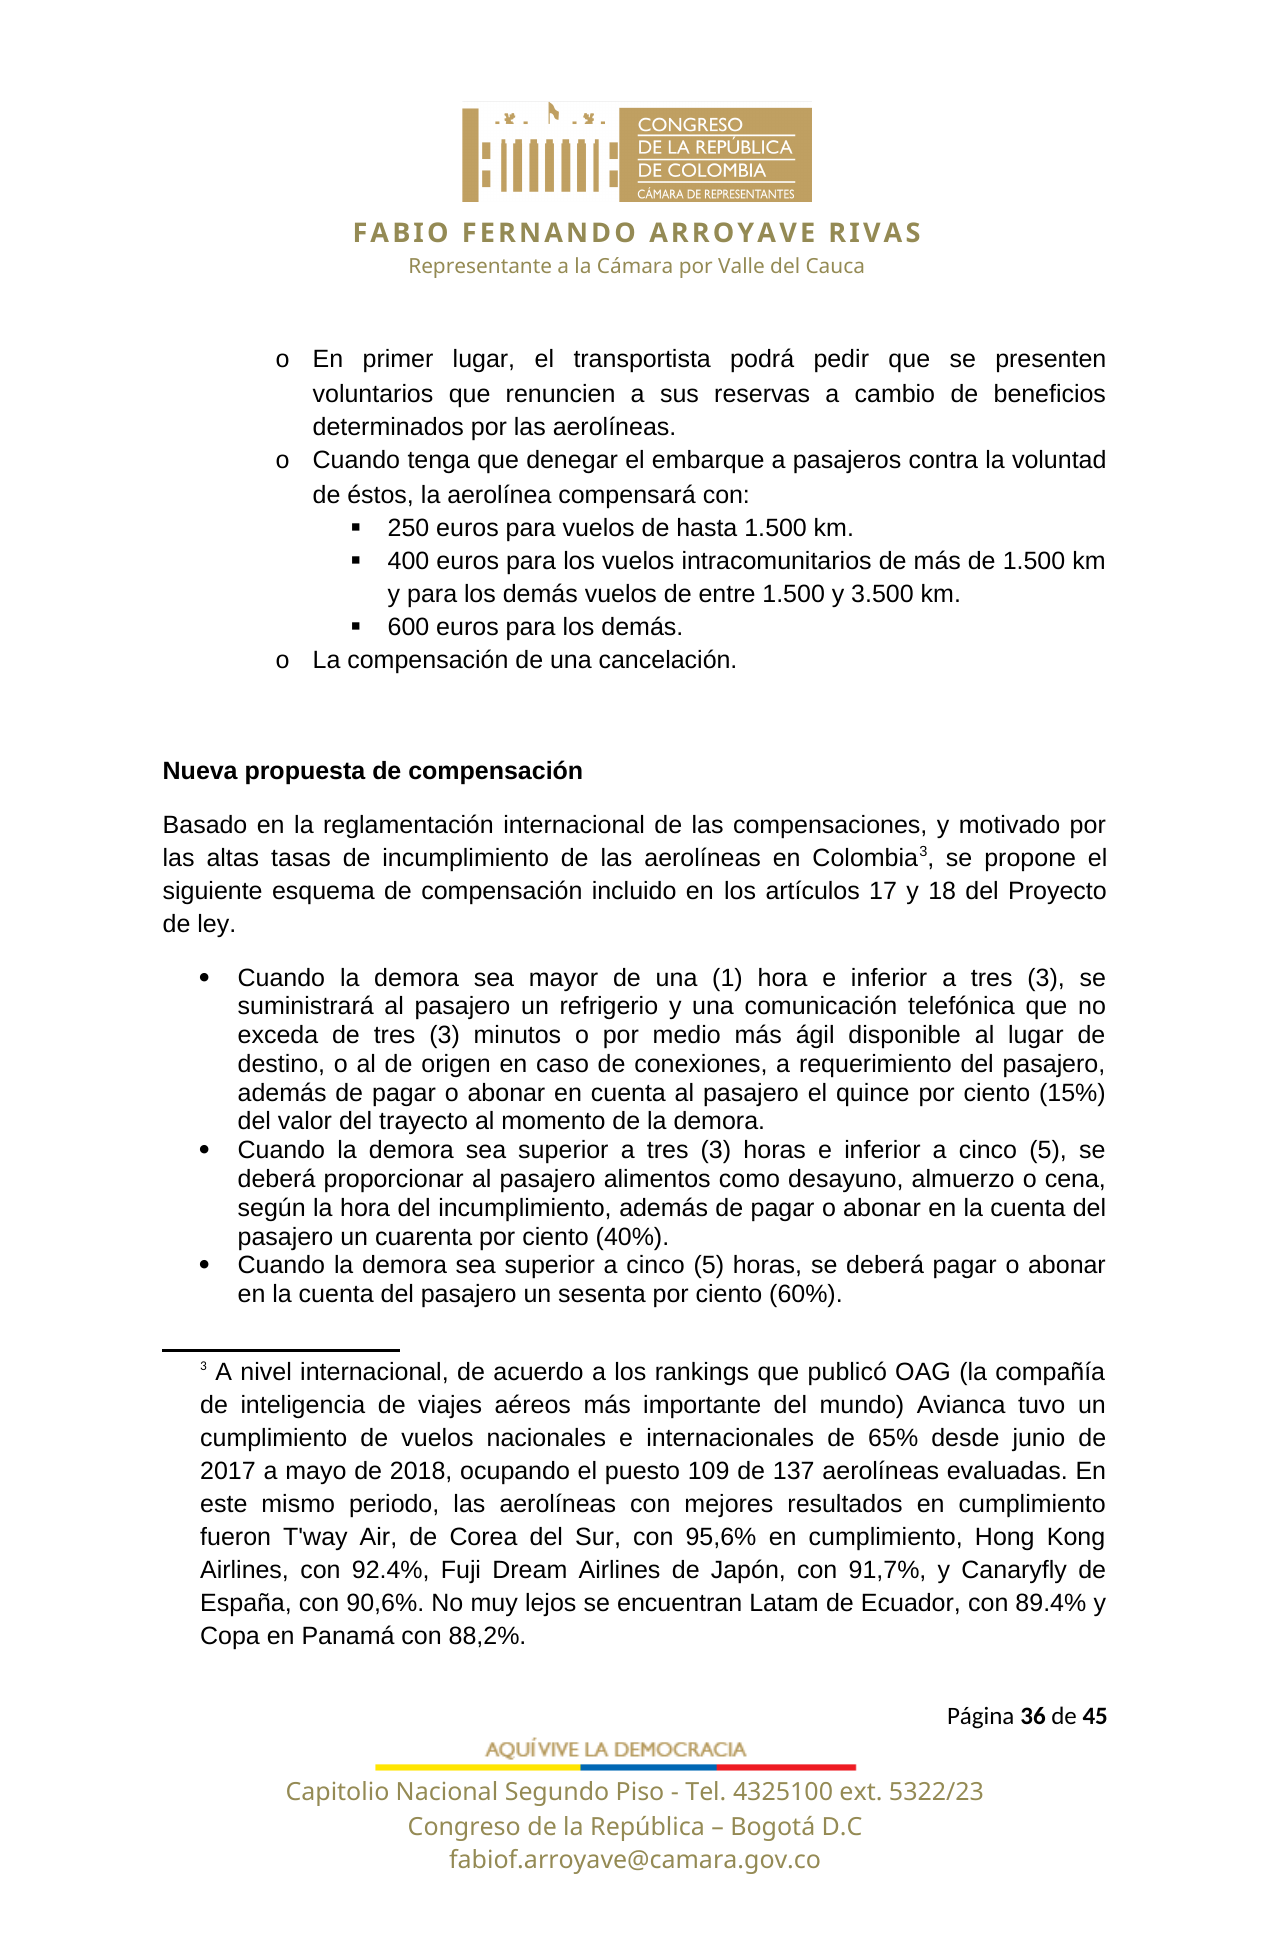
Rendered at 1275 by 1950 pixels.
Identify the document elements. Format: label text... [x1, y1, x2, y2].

text Nueva propuesta de compensación [162, 756, 1107, 784]
list Cuando la demora sea mayor de una (1) hora e inferior a tres (3), se suministrará al pasajero un refrigerio y una comunicación telefónica que no exceda de tres (3) minutos o por medio más ágil disponible al lugar de destino, o al de origen en caso de conexiones, a requerimiento del pasajero, además de pagar o abonar en cuenta al pasajero el quince por ciento (15%) del valor del trayecto al momento de la demora. [200, 962, 1107, 1135]
list 250 euros para vuelos de hasta 1.500 km. [350, 513, 1107, 542]
list En primer lugar, el transportista podrá pedir que se presenten voluntarios que renuncien a sus reservas a cambio de beneficios determinados por las aerolíneas. [275, 344, 1107, 441]
list 600 euros para los demás. [350, 612, 1107, 641]
text Basado en la reglamentación internacional de las compensaciones, y motivado por las altas tasas de incumplimiento de las aerolíneas en Colombia, se propone el siguiente esquema de compensación incluido en los artículos 17 y 18 del Proyecto de ley. [162, 809, 1107, 937]
picture [361, 1731, 872, 1774]
list 400 euros para los vuelos intracomunitarios de más de 1.500 km y para los demás vuelos de entre 1.500 y 3.500 km. [350, 546, 1107, 608]
list Cuando la demora sea superior a tres (3) horas e inferior a cinco (5), se deberá proporcionar al pasajero alimentos como desayuno, almuerzo o cena, según la hora del incumplimiento, además de pagar o abonar en la cuenta del pasajero un cuarenta por ciento (40%). [200, 1135, 1107, 1250]
list La compensación de una cancelación. [275, 646, 1107, 676]
list Cuando la demora sea superior a cinco (5) horas, se deberá pagar o abonar en la cuenta del pasajero un sesenta por ciento (60%). [200, 1250, 1107, 1308]
list Cuando tenga que denegar el embarque a pasajeros contra la voluntad de éstos, la aerolínea compensará con: [275, 445, 1107, 509]
